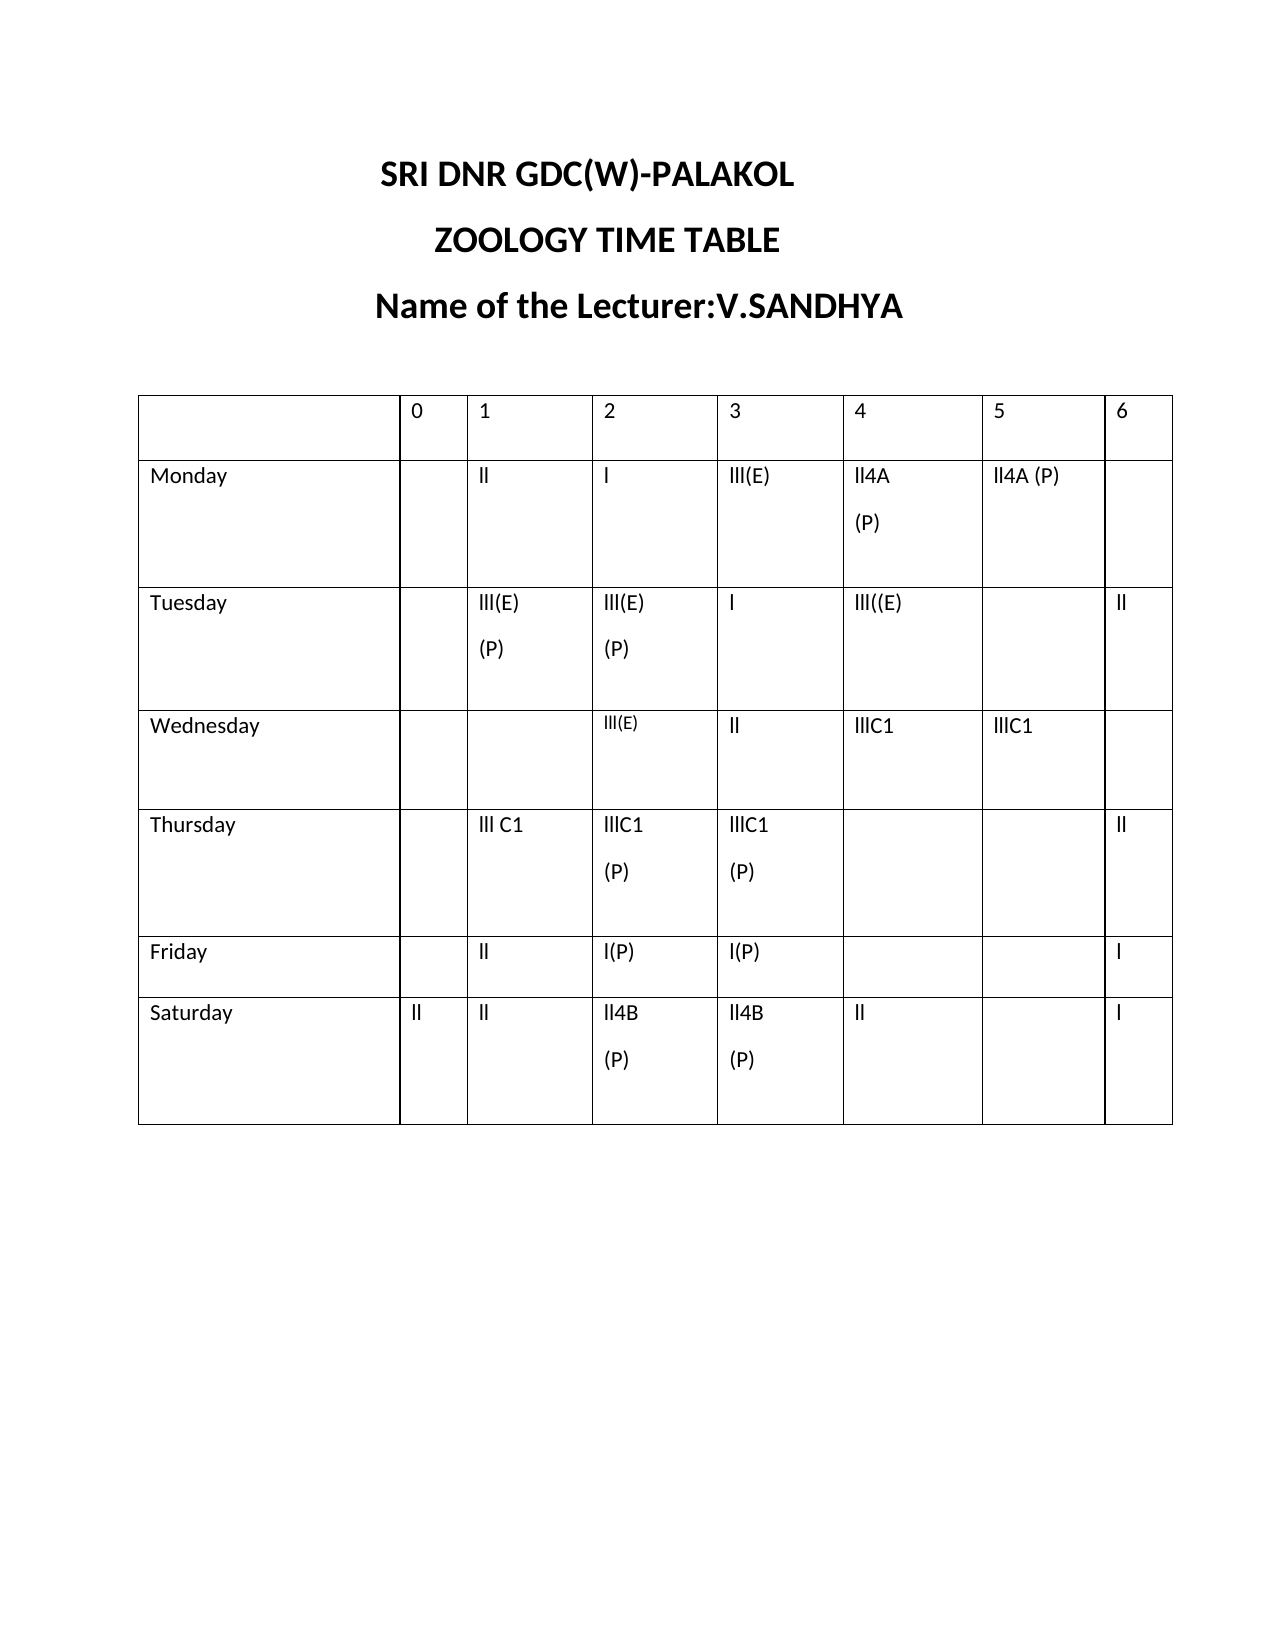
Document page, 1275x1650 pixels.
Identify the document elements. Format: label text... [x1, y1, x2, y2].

table_cell lll C1 [468, 810, 592, 936]
table_cell ll [401, 998, 467, 1124]
table_cell lllC1 (P) [718, 810, 843, 936]
table_header 4 [844, 396, 982, 460]
table_cell l(P) [593, 937, 717, 997]
table_cell [401, 461, 467, 587]
table_header 3 [718, 396, 843, 460]
table_cell lll(E) (P) [468, 588, 592, 710]
table_cell [983, 998, 1104, 1124]
table_cell [401, 810, 467, 936]
table_header 6 [1106, 396, 1172, 460]
table_cell [1106, 461, 1172, 587]
table_cell ll [468, 937, 592, 997]
table_cell Tuesday [139, 588, 399, 710]
table_cell [401, 711, 467, 809]
table_cell Wednesday [139, 711, 399, 809]
table_cell lllC1 [983, 711, 1104, 809]
table_cell ll4B (P) [718, 998, 843, 1124]
table_cell ll4A (P) [983, 461, 1104, 587]
table_cell l(P) [718, 937, 843, 997]
table_cell [983, 588, 1104, 710]
table_cell l [718, 588, 843, 710]
table_cell ll [468, 461, 592, 587]
table_cell [1106, 711, 1172, 809]
table_cell Thursday [139, 810, 399, 936]
table_cell Saturday [139, 998, 399, 1124]
table_header 5 [983, 396, 1104, 460]
table_cell lll(E) [593, 711, 717, 809]
table_cell lll((E) [844, 588, 982, 710]
table_cell ll [844, 998, 982, 1124]
table_header 0 [401, 396, 467, 460]
table_cell ll4A (P) [844, 461, 982, 587]
table_cell Friday [139, 937, 399, 997]
table_cell [983, 937, 1104, 997]
table_cell [468, 711, 592, 809]
table_cell ll [718, 711, 843, 809]
table_cell ll [1106, 588, 1172, 710]
table_cell [401, 937, 467, 997]
table_cell l [1106, 998, 1172, 1124]
text ZOOLOGY TIME TABLE [224, 216, 1125, 262]
table_cell lllC1 [844, 711, 982, 809]
text SRI DNR GDC(W)-PALAKOL [375, 150, 1125, 196]
table_header 2 [593, 396, 717, 460]
table_cell lll(E) (P) [593, 588, 717, 710]
table_cell [401, 588, 467, 710]
table_cell [844, 937, 982, 997]
table_cell l [593, 461, 717, 587]
table_header 1 [468, 396, 592, 460]
table_cell [983, 810, 1104, 936]
table_header [139, 396, 399, 460]
table_cell l [1106, 937, 1172, 997]
table_cell ll [1106, 810, 1172, 936]
table_cell [844, 810, 982, 936]
table_cell lllC1 (P) [593, 810, 717, 936]
table_cell lll(E) [718, 461, 843, 587]
table_cell Monday [139, 461, 399, 587]
table_cell ll4B (P) [593, 998, 717, 1124]
text Name of the Lecturer:V.SANDHYA [224, 282, 1125, 328]
table_cell ll [468, 998, 592, 1124]
